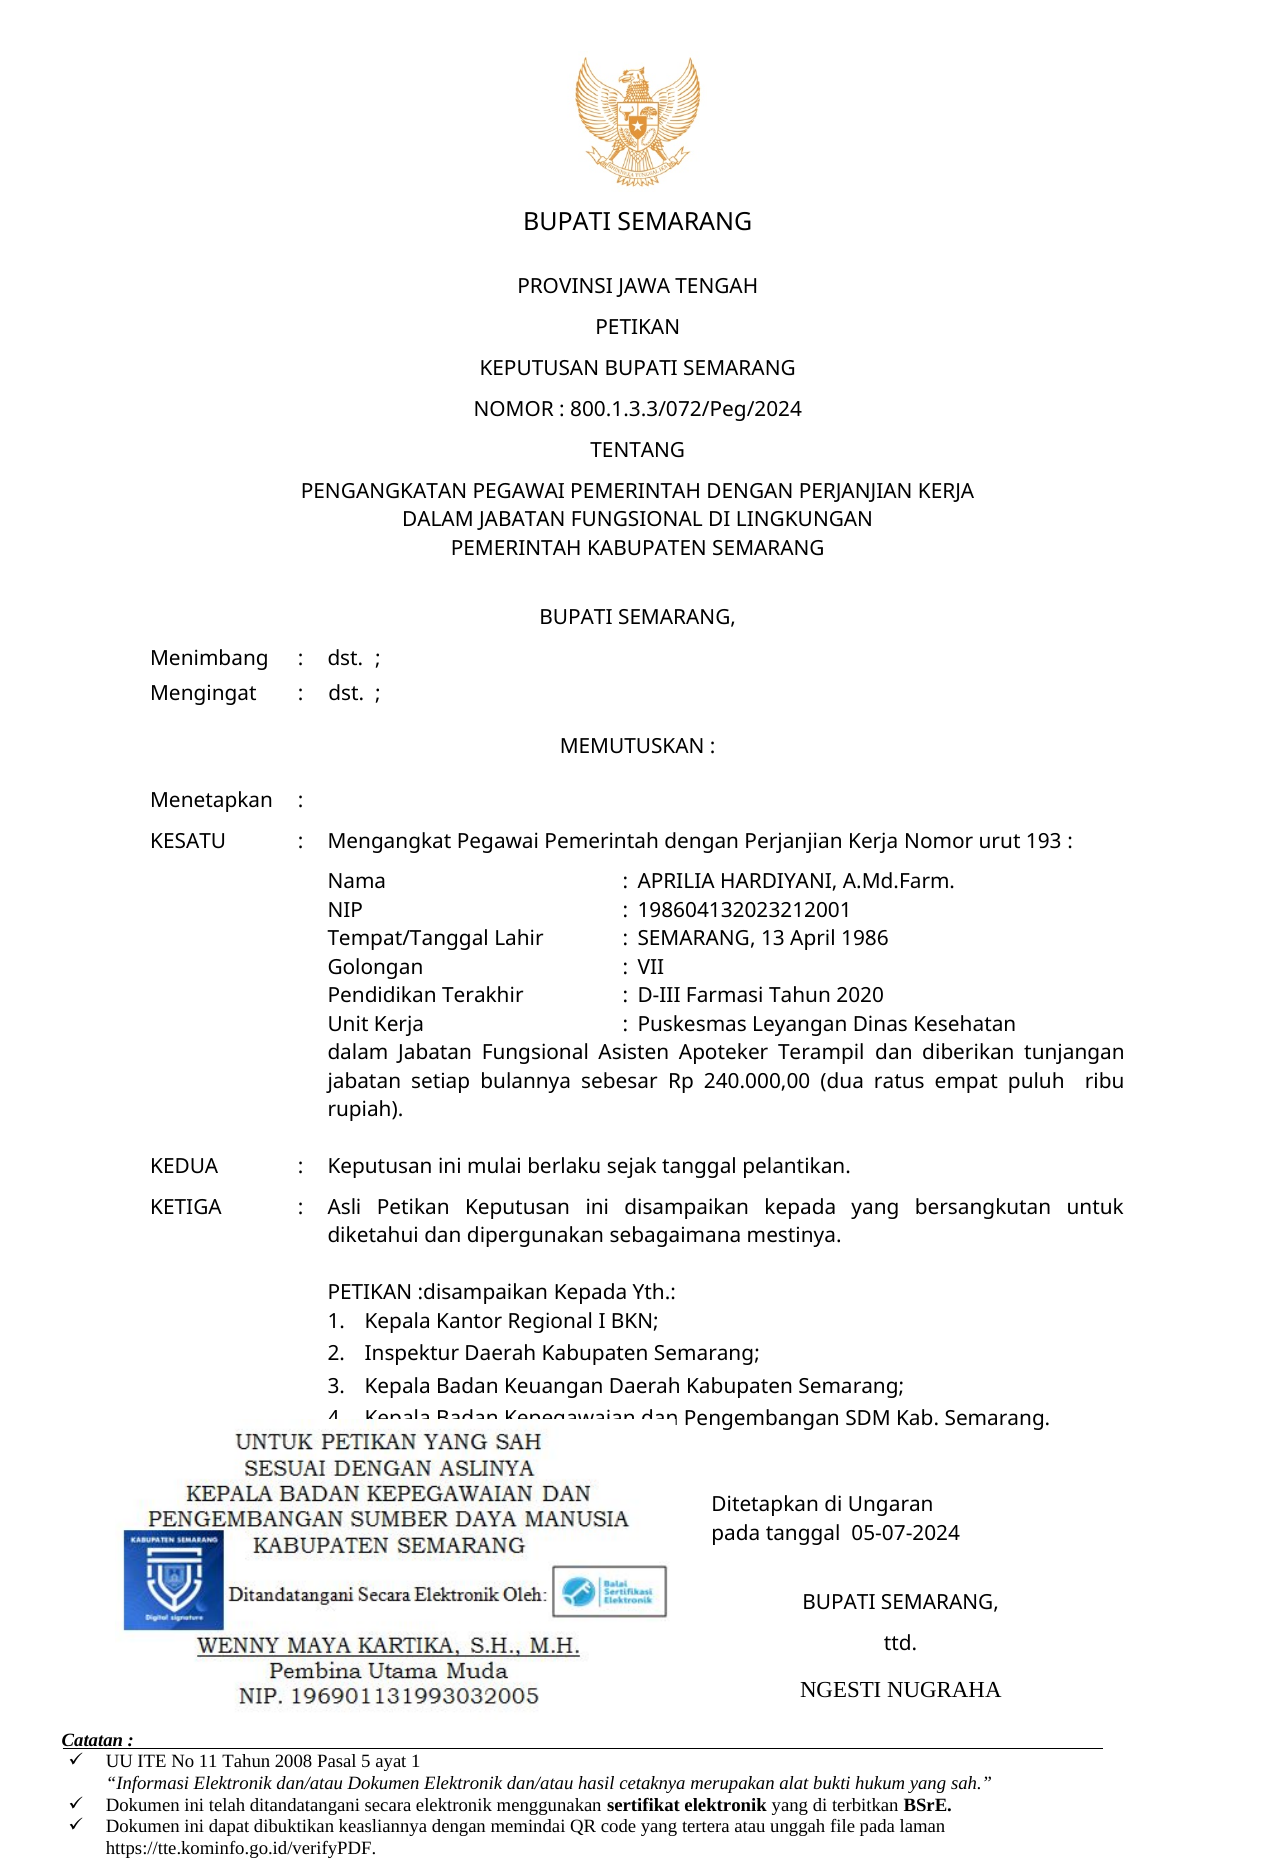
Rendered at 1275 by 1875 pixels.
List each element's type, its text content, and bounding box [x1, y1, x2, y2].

list 2. Inspektur Daerah Kabupaten ; [327, 1338, 1125, 1367]
text BUPATI , [150, 602, 1125, 631]
text MEMUTUSKAN : [150, 731, 1125, 760]
list 1. Kepala Kantor Regional I BKN; [327, 1306, 1125, 1334]
list 4. Kepala Badan Kepegawaian dan Pengembangan SDM Kab. . [327, 1403, 1125, 1432]
text Pendidikan Terakhir : D-III Farmasi Tahun 2020 [327, 980, 1125, 1009]
text dalam Jabatan Fungsional Asisten Apoteker Terampil dan diberikan tunjangan jabatan setiap bulannya sebesar Rp 240.000,00 (dua ratus empat puluh ribu rupiah). [327, 1037, 1125, 1123]
text NIP : 198604132023212001 [327, 895, 1125, 923]
text KEPUTUSAN BUPATI [150, 353, 1125, 382]
text ttd. [676, 1628, 1125, 1657]
text Unit Kerja : Puskesmas Leyangan Dinas Kesehatan [327, 1009, 1125, 1037]
list 3. Kepala Badan Keuangan Daerah Kabupaten ; [327, 1371, 1125, 1399]
text PETIKAN [150, 312, 1125, 341]
text DALAM JABATAN FUNGSIONAL DI LINGKUNGAN [150, 504, 1125, 533]
text Nama : APRILIA HARDIYANI, A.Md.Farm. [327, 867, 1125, 895]
text BUPATI , [676, 1587, 1125, 1616]
text BUPATI SEMARANG [150, 203, 1125, 237]
text KEDUA : Keputusan ini mulai berlaku sejak tanggal pelantikan. [150, 1151, 1125, 1179]
text PENGANGKATAN PEGAWAI PEMERINTAH DENGAN PERJANJIAN KERJA [150, 476, 1125, 504]
text pada tanggal 05-07-2024 [711, 1518, 1125, 1546]
text NOMOR : 800.1.3.3/072/Peg/2024 [150, 394, 1125, 423]
text Menimbang : dst. ; [150, 643, 1125, 672]
picture [114, 1419, 676, 1720]
picture [567, 51, 708, 192]
text Menetapkan : [150, 785, 1125, 813]
text Golongan : VII [327, 952, 1125, 980]
list NGESTI NUGRAHA [750, 1677, 1125, 1703]
text Tempat/Tanggal Lahir : SEMARANG, 13 April 1986 [327, 923, 1125, 952]
text PROVINSI JAWA TENGAH [150, 271, 1125, 300]
text Mengingat : dst. ; [150, 678, 1125, 706]
text PEMERINTAH KABUPATEN SEMARANG [150, 533, 1125, 561]
text TENTANG [150, 435, 1125, 463]
text PETIKAN :disampaikan Kepada Yth.: [150, 1277, 1125, 1306]
text KETIGA : Asli Petikan Keputusan ini disampaikan kepada yang bersangkutan untuk diketahui dan dipergunakan sebagaimana mestinya. [150, 1192, 1125, 1249]
text KESATU : Mengangkat Pegawai Pemerintah dengan Perjanjian Kerja Nomor urut 193 : [150, 826, 1125, 854]
text Ditetapkan di Ungaran [711, 1489, 1125, 1518]
